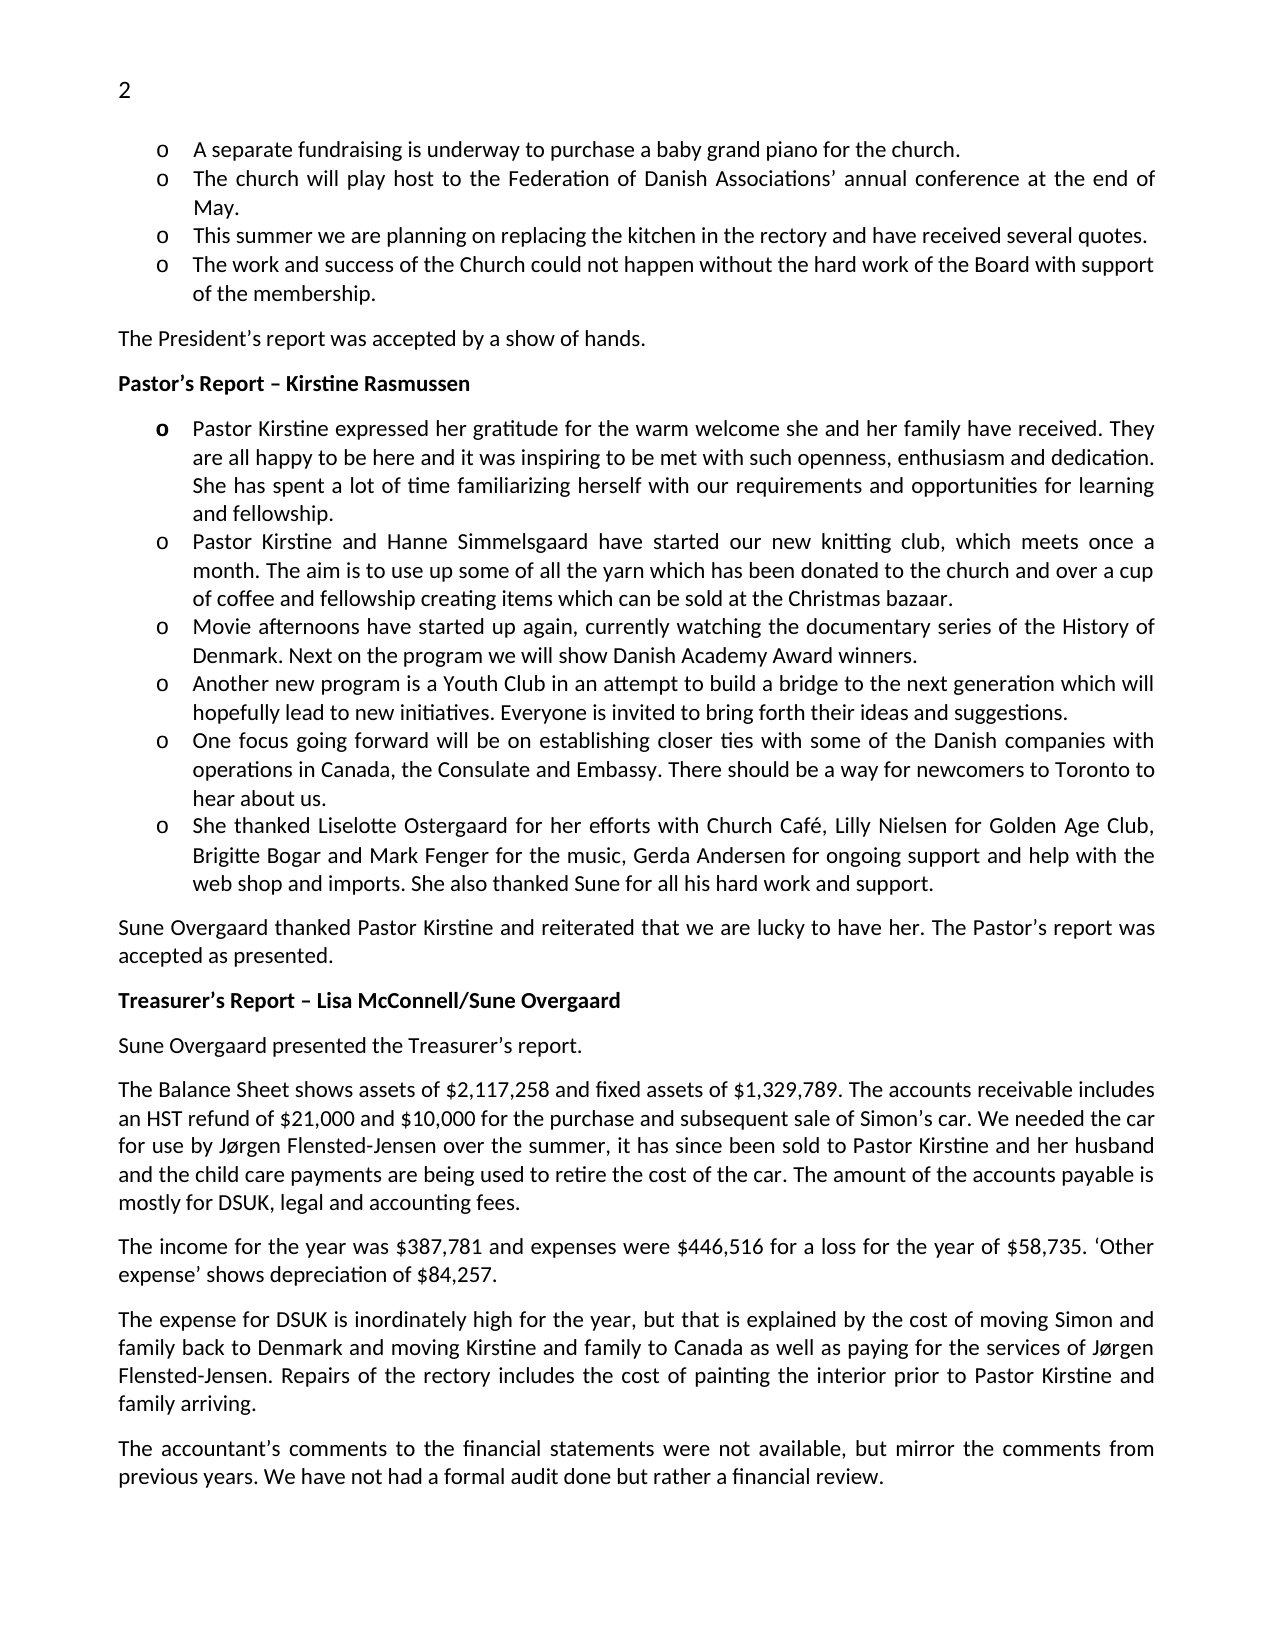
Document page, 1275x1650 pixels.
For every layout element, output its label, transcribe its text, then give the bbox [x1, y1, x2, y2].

list The church will play host to the Federation of Danish Associations’ annual conference at the end of May. [156, 164, 1157, 221]
text The Balance Sheet shows assets of $2,117,258 and fixed assets of $1,329,789. The accounts receivable includes an HST refund of $21,000 and $10,000 for the purchase and subsequent sale of Simon’s car. We needed the car for use by Jørgen Flensted-Jensen over the summer, it has since been sold to Pastor Kirstine and her husband and the child care payments are being used to retire the cost of the car. The amount of the accounts payable is mostly for DSUK, legal and accounting fees. [118, 1076, 1157, 1216]
text The accountant’s comments to the financial statements were not available, but mirror the comments from previous years. We have not had a formal audit done but rather a financial review. [118, 1434, 1157, 1490]
text Pastor’s Report – Kirstine Rasmussen [118, 369, 1157, 397]
list Pastor Kirstine and Hanne Simmelsgaard have started our new knitting club, which meets once a month. The aim is to use up some of all the yarn which has been donated to the church and over a cup of coffee and fellowship creating items which can be sold at the Christmas bazaar. [155, 527, 1157, 612]
text Sune Overgaard thanked Pastor Kirstine and reiterated that we are lucky to have her. The Pastor’s report was accepted as presented. [118, 913, 1157, 969]
list She thanked Liselotte Ostergaard for her efforts with Church Café, Lilly Nielsen for Golden Age Club, Brigitte Bogar and Mark Fenger for the music, Gerda Andersen for ongoing support and help with the web shop and imports. She also thanked Sune for all his hard work and support. [155, 812, 1157, 897]
text The President’s report was accepted by a show of hands. [118, 324, 1157, 352]
list A separate fundraising is underway to purchase a baby grand piano for the church. [156, 135, 1157, 164]
list Pastor Kirstine expressed her gratitude for the warm welcome she and her family have received. They are all happy to be here and it was inspiring to be met with such openness, enthusiasm and dedication. She has spent a lot of time familiarizing herself with our requirements and opportunities for learning and fellowship. [155, 414, 1157, 527]
list The work and success of the Church could not happen without the hard work of the Board with support of the membership. [155, 250, 1157, 308]
text Sune Overgaard presented the Treasurer’s report. [118, 1031, 1157, 1059]
text The income for the year was $387,781 and expenses were $446,516 for a loss for the year of $58,735. ‘Other expense’ shows depreciation of $84,257. [118, 1232, 1157, 1288]
list Another new program is a Youth Club in an attempt to build a bridge to the next generation which will hopefully lead to new initiatives. Everyone is invited to bring forth their ideas and suggestions. [155, 669, 1157, 726]
list Movie afternoons have started up again, currently watching the documentary series of the History of Denmark. Next on the program we will show Danish Academy Award winners. [155, 612, 1157, 669]
list This summer we are planning on replacing the kitchen in the rectory and have received several quotes. [156, 221, 1157, 250]
text The expense for DSUK is inordinately high for the year, but that is explained by the cost of moving Simon and family back to Denmark and moving Kirstine and family to Canada as well as paying for the services of Jørgen Flensted-Jensen. Repairs of the rectory includes the cost of painting the interior prior to Pastor Kirstine and family arriving. [118, 1305, 1157, 1417]
list One focus going forward will be on establishing closer ties with some of the Danish companies with operations in Canada, the Consulate and Embassy. There should be a way for newcomers to Toronto to hear about us. [155, 726, 1157, 812]
text Treasurer’s Report – Lisa McConnell/Sune Overgaard [118, 986, 1157, 1014]
